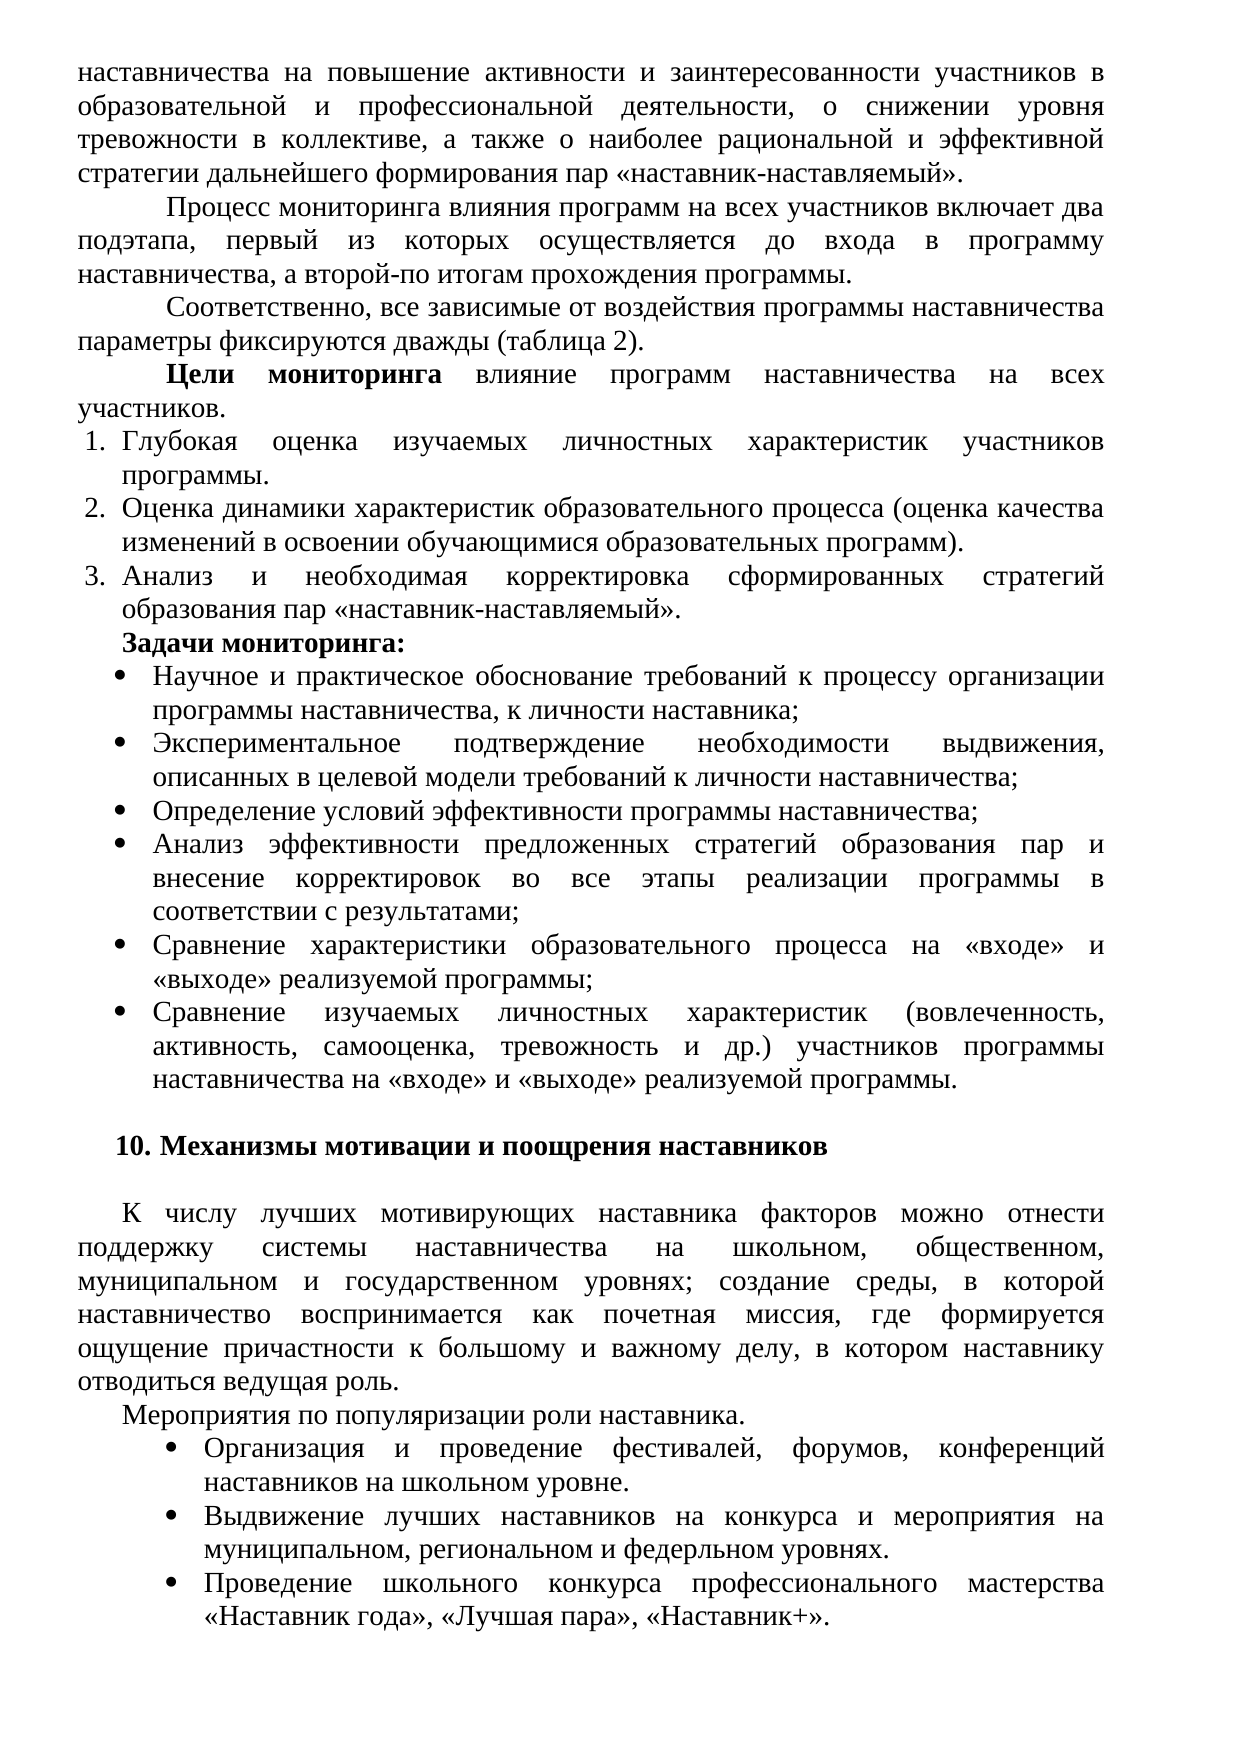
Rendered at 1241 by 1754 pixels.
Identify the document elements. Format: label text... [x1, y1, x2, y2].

list Сравнение характеристики образовательного процесса на «входе» и «выходе» реализуемой программы; [115, 927, 1105, 994]
list Оценка динамики характеристик образовательного процесса (оценка качества изменений в освоении обучающимися образовательных программ). [84, 491, 1105, 558]
list Экспериментальное подтверждение необходимости выдвижения, описанных в целевой модели требований к личности наставничества; [115, 726, 1105, 793]
list Научное и практическое обоснование требований к процессу организации программы наставничества, к личности наставника; [115, 658, 1105, 726]
list Проведение школьного конкурса профессионального мастерства «Наставник года», «Лучшая пара», «Наставник+». [166, 1565, 1105, 1632]
list Механизмы мотивации и поощрения наставников [115, 1128, 1105, 1162]
list Анализ и необходимая корректировка сформированных стратегий образования пар «наставник-наставляемый». [84, 558, 1105, 625]
text Соответственно, все зависимые от воздействия программы наставничества параметры фиксируются дважды (таблица 2). [77, 289, 1105, 356]
text Мероприятия по популяризации роли наставника. [77, 1397, 1105, 1430]
list Сравнение изучаемых личностных характеристик (вовлеченность, активность, самооценка, тревожность и др.) участников программы наставничества на «входе» и «выходе» реализуемой программы. [115, 994, 1105, 1095]
list Организация и проведение фестивалей, форумов, конференций наставников на школьном уровне. [166, 1430, 1105, 1498]
list Выдвижение лучших наставников на конкурса и мероприятия на муниципальном, региональном и федерльном уровнях. [166, 1498, 1105, 1565]
text Цели мониторинга влияние программ наставничества на всех участников. [77, 356, 1105, 423]
text К числу лучших мотивирующих наставника факторов можно отнести поддержку системы наставничества на школьном, общественном, муниципальном и государственном уровнях; создание среды, в которой наставничество воспринимается как почетная миссия, где формируется ощущение причастности к большому и важному делу, в котором наставнику отводиться ведущая роль. [77, 1196, 1105, 1397]
text Задачи мониторинга: [122, 625, 1105, 658]
text Процесс мониторинга влияния программ на всех участников включает два подэтапа, первый из которых осуществляется до входа в программу наставничества, а второй-по итогам прохождения программы. [77, 189, 1105, 289]
list Глубокая оценка изучаемых личностных характеристик участников программы. [84, 423, 1105, 491]
list Определение условий эффективности программы наставничества; [115, 793, 1105, 826]
list Анализ эффективности предложенных стратегий образования пар и внесение корректировок во все этапы реализации программы в соответствии с результатами; [115, 826, 1105, 927]
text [77, 54, 1105, 189]
